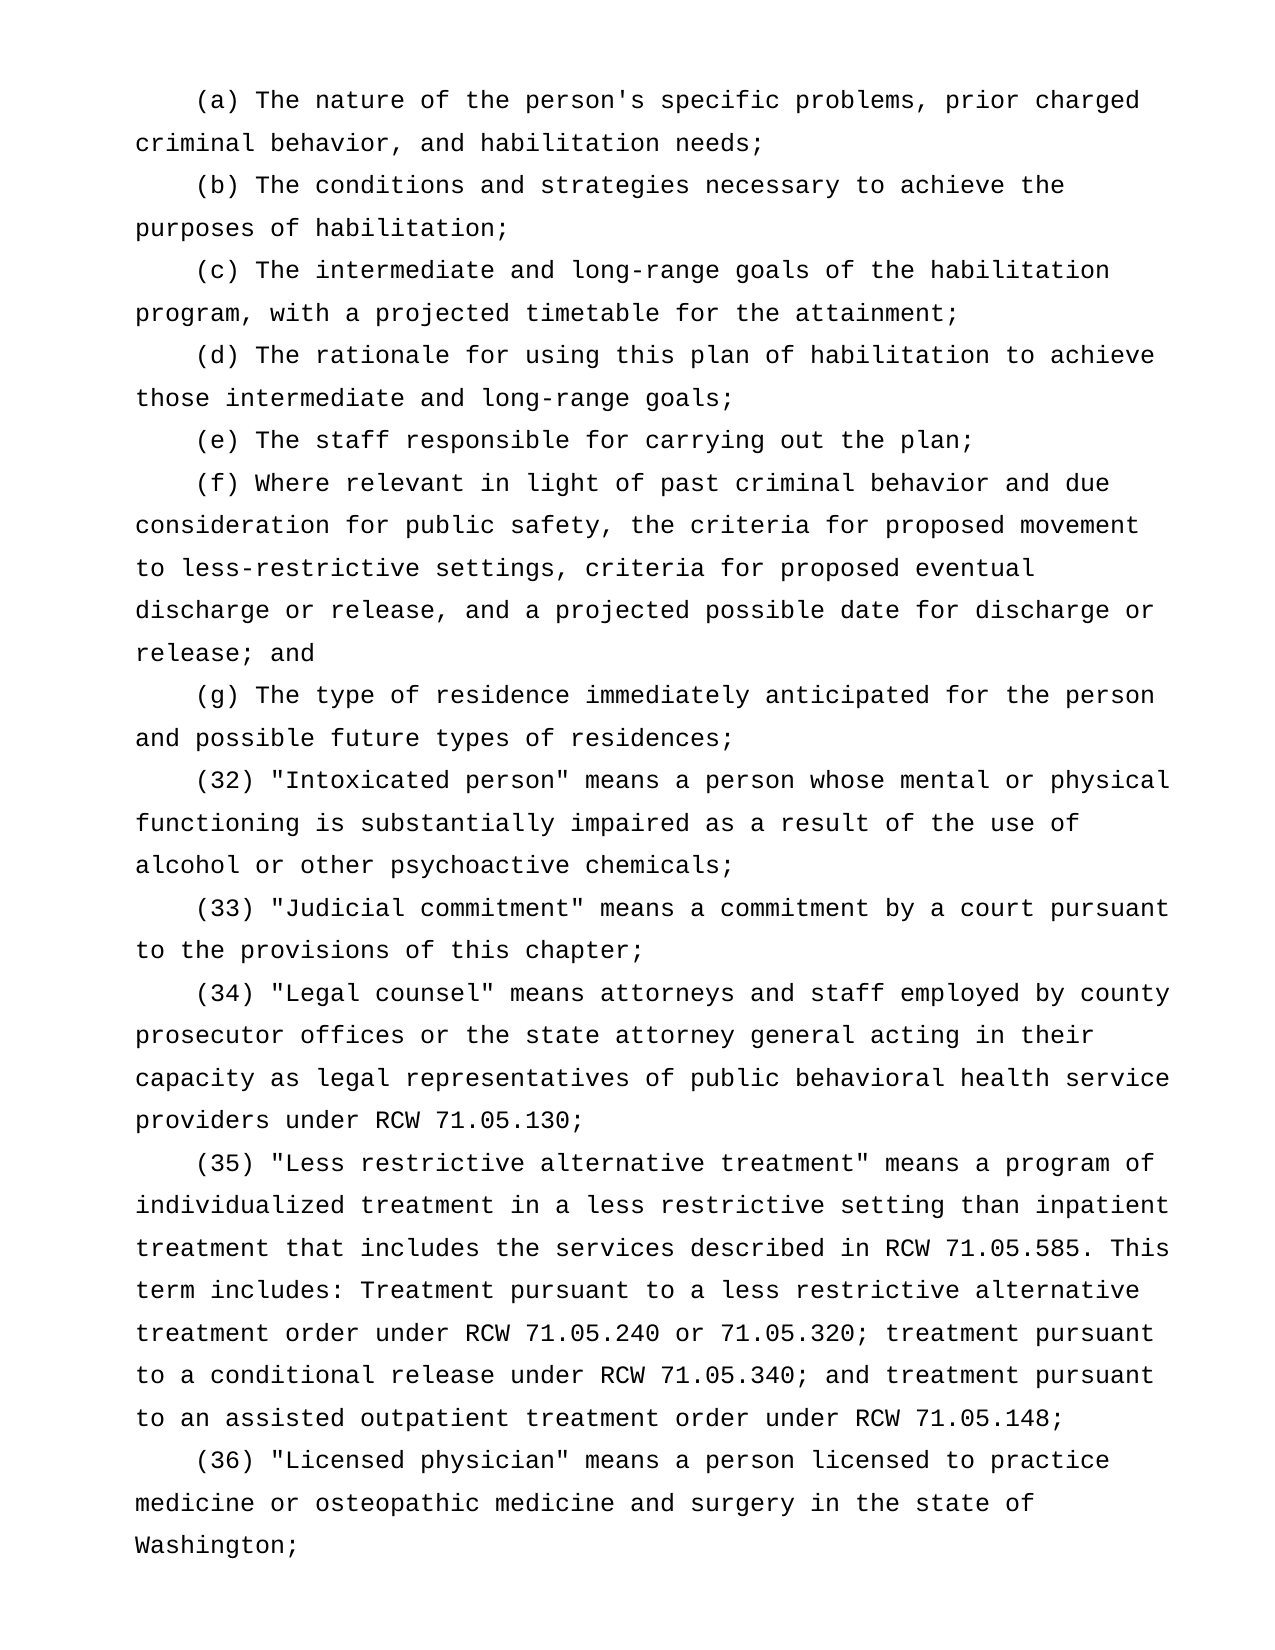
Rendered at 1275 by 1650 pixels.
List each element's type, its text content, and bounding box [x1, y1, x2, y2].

text (d) The rationale for using this plan of habilitation to achieve those intermediate and long-range goals; [135, 330, 1170, 415]
text (f) Where relevant in light of past criminal behavior and due consideration for public safety, the criteria for proposed movement to less-restrictive settings, criteria for proposed eventual discharge or release, and a projected possible date for discharge or release; and [135, 457, 1170, 670]
text (e) The staff responsible for carrying out the plan; [135, 415, 1170, 457]
text (c) The intermediate and long-range goals of the habilitation program, with a projected timetable for the attainment; [135, 245, 1170, 330]
text (a) The nature of the person's specific problems, prior charged criminal behavior, and habilitation needs; [135, 75, 1170, 160]
text (33) "Judicial commitment" means a commitment by a court pursuant to the provisions of this chapter; [135, 882, 1170, 967]
text (g) The type of residence immediately anticipated for the person and possible future types of residences; [135, 670, 1170, 755]
text (36) "Licensed physician" means a person licensed to practice medicine or osteopathic medicine and surgery in the state of Washington; [135, 1435, 1170, 1562]
text (b) The conditions and strategies necessary to achieve the purposes of habilitation; [135, 160, 1170, 245]
text (34) "Legal counsel" means attorneys and staff employed by county prosecutor offices or the state attorney general acting in their capacity as legal representatives of public behavioral health service providers under RCW 71.05.130; [135, 967, 1170, 1137]
text (32) "Intoxicated person" means a person whose mental or physical functioning is substantially impaired as a result of the use of alcohol or other psychoactive chemicals; [135, 755, 1170, 882]
text (35) "Less restrictive alternative treatment" means a program of individualized treatment in a less restrictive setting than inpatient treatment that includes the services described in RCW 71.05.585. This term includes: Treatment pursuant to a less restrictive alternative treatment order under RCW 71.05.240 or 71.05.320; treatment pursuant to a conditional release under RCW 71.05.340; and treatment pursuant to an assisted outpatient treatment order under RCW 71.05.148; [135, 1137, 1170, 1435]
